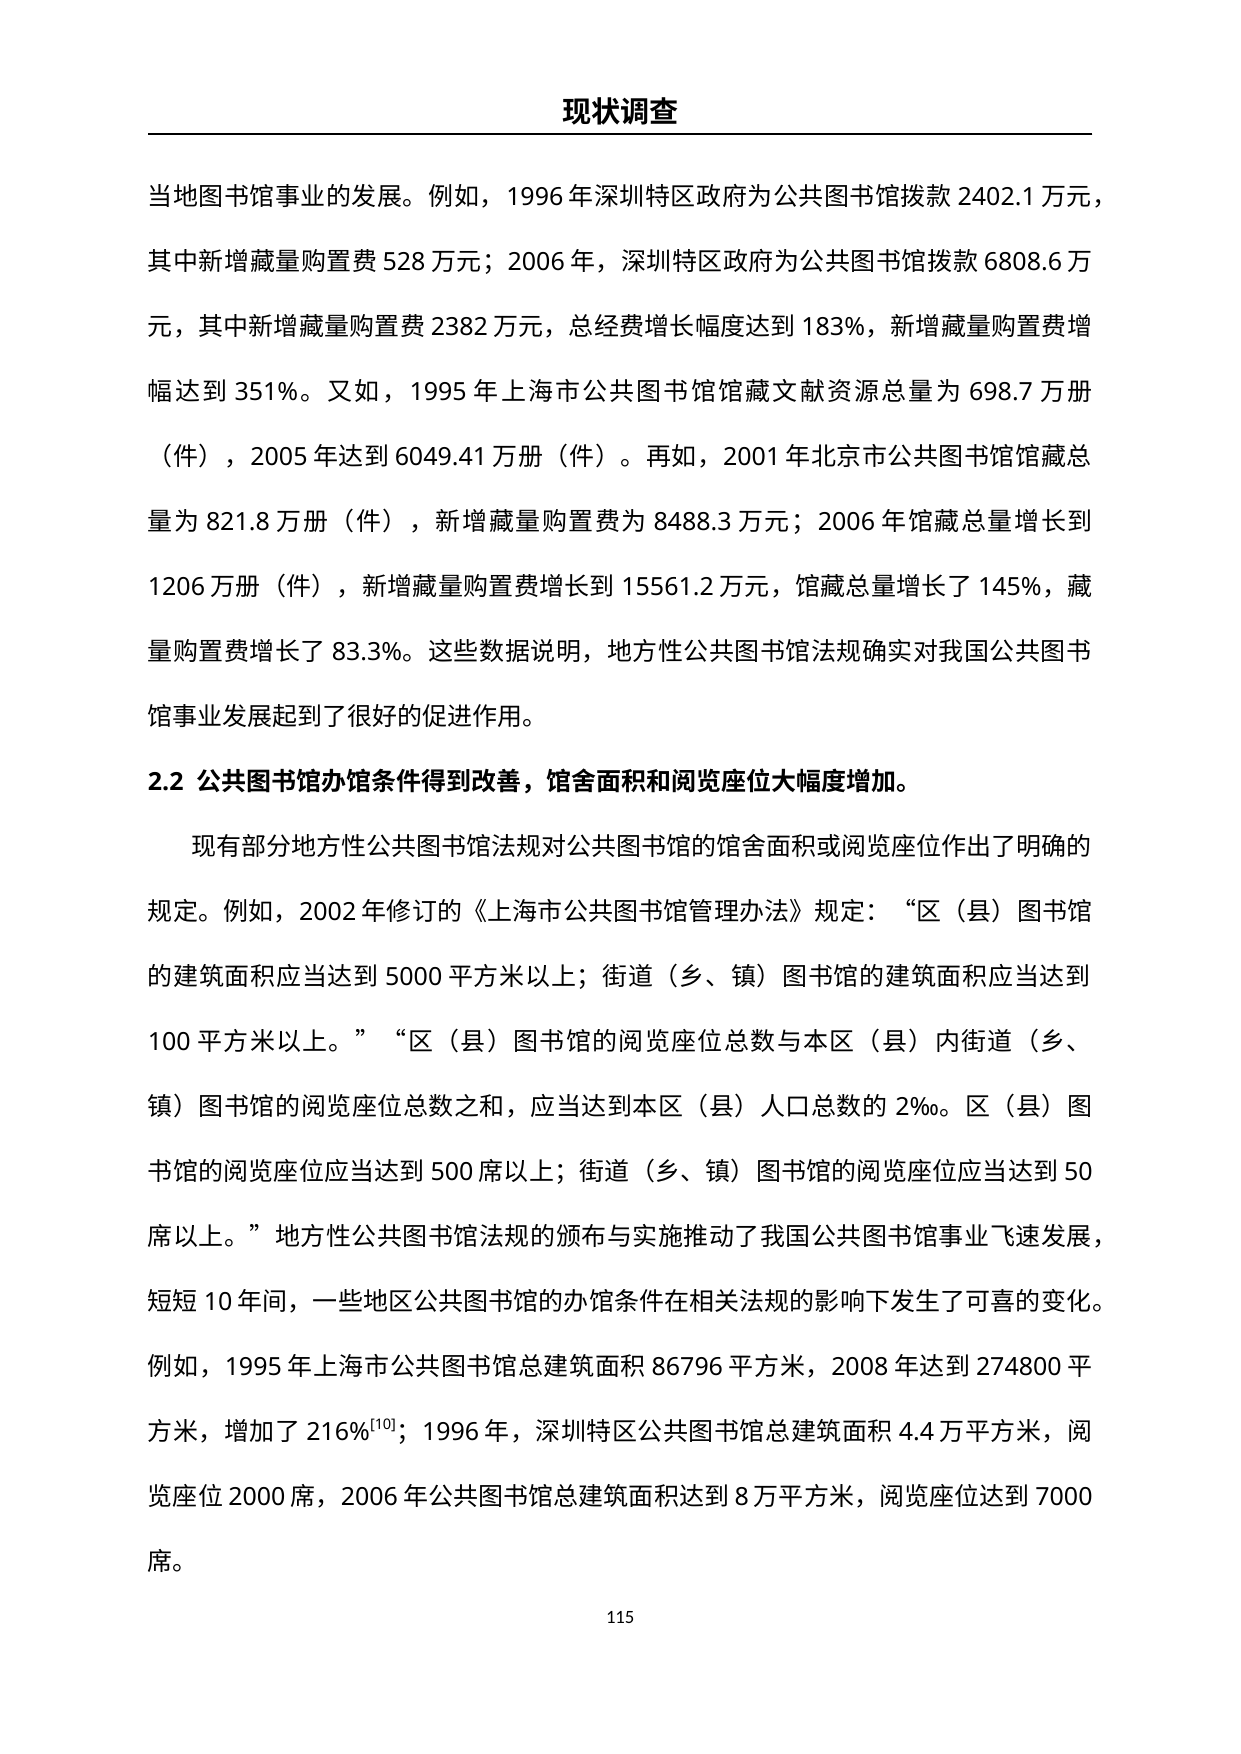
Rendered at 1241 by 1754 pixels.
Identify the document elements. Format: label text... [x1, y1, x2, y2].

text 现有部分地方性公共图书馆法规对公共图书馆的馆舍面积或阅览座位作出了明确的规定。例如，2002年修订的《上海市公共图书馆管理办法》规定：“区（县）图书馆的建筑面积应当达到5000平方米以上；街道（乡、镇）图书馆的建筑面积应当达到100平方米以上。”“区（县）图书馆的阅览座位总数与本区（县）内街道（乡、镇）图书馆的阅览座位总数之和，应当达到本区（县）人口总数的2‰。区（县）图书馆的阅览座位应当达到500席以上；街道（乡、镇）图书馆的阅览座位应当达到50席以上。”地方性公共图书馆法规的颁布与实施推动了我国公共图书馆事业飞速发展，短短 10年间，一些地区公共图书馆的办馆条件在相关法规的影响下发生了可喜的变化。例如，1995年上海市公共图书馆总建筑面积86796平方米，2008年达到274800平方米，增加了216%[10]；1996年，深圳特区公共图书馆总建筑面积4.4万平方米，阅览座位2000席，2006年公共图书馆总建筑面积达到8万平方米，阅览座位达到7000席。 [148, 812, 1092, 1592]
text 2.2 公共图书馆办馆条件得到改善，馆舍面积和阅览座位大幅度增加。 [148, 747, 1092, 812]
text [148, 162, 1092, 747]
